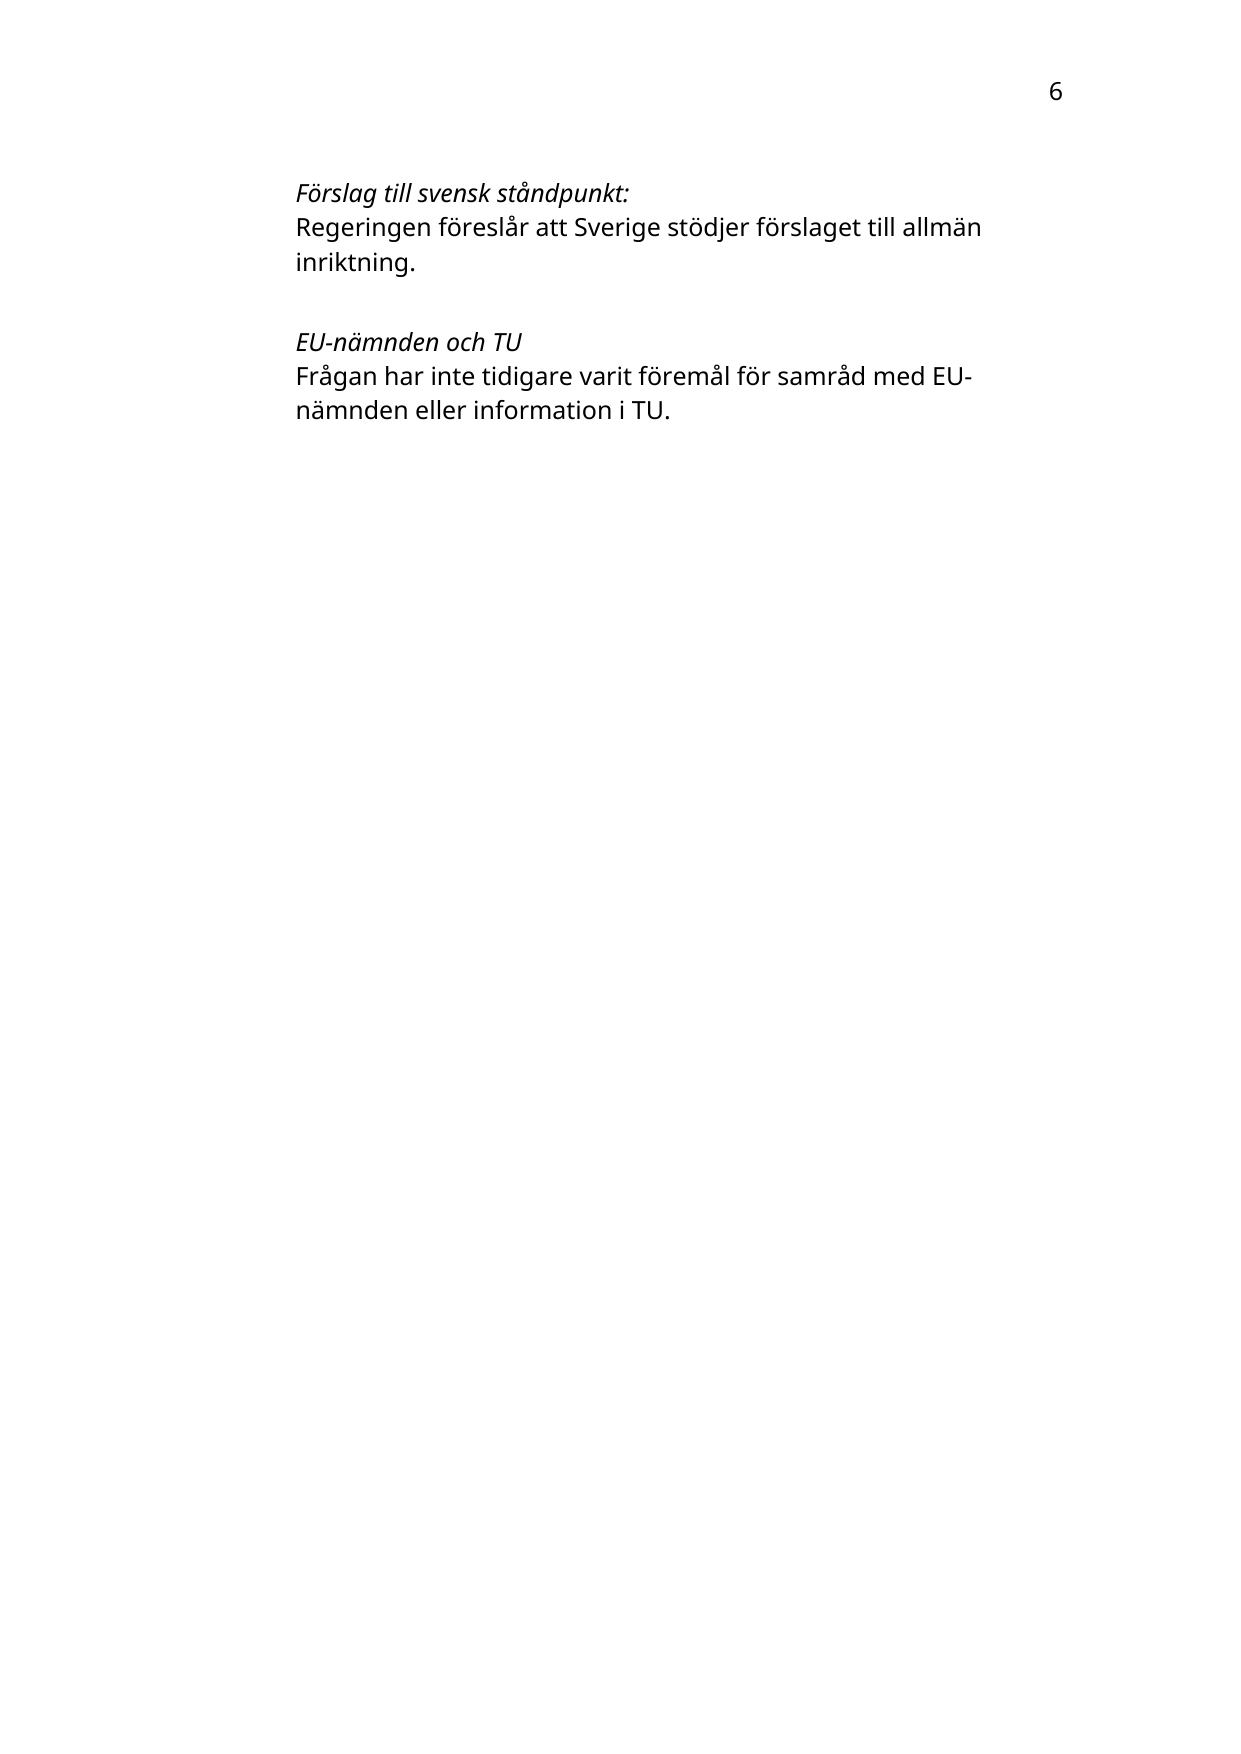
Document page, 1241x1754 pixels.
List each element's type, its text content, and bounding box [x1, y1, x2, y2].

text Regeringen föreslår att Sverige stödjer förslaget till allmän inriktning. [295, 210, 1063, 278]
text Frågan har inte tidigare varit föremål för samråd med EU-nämnden eller information i TU. [295, 359, 1063, 427]
text Förslag till svensk ståndpunkt: [295, 176, 1063, 210]
text EU-nämnden och TU [295, 325, 1063, 359]
